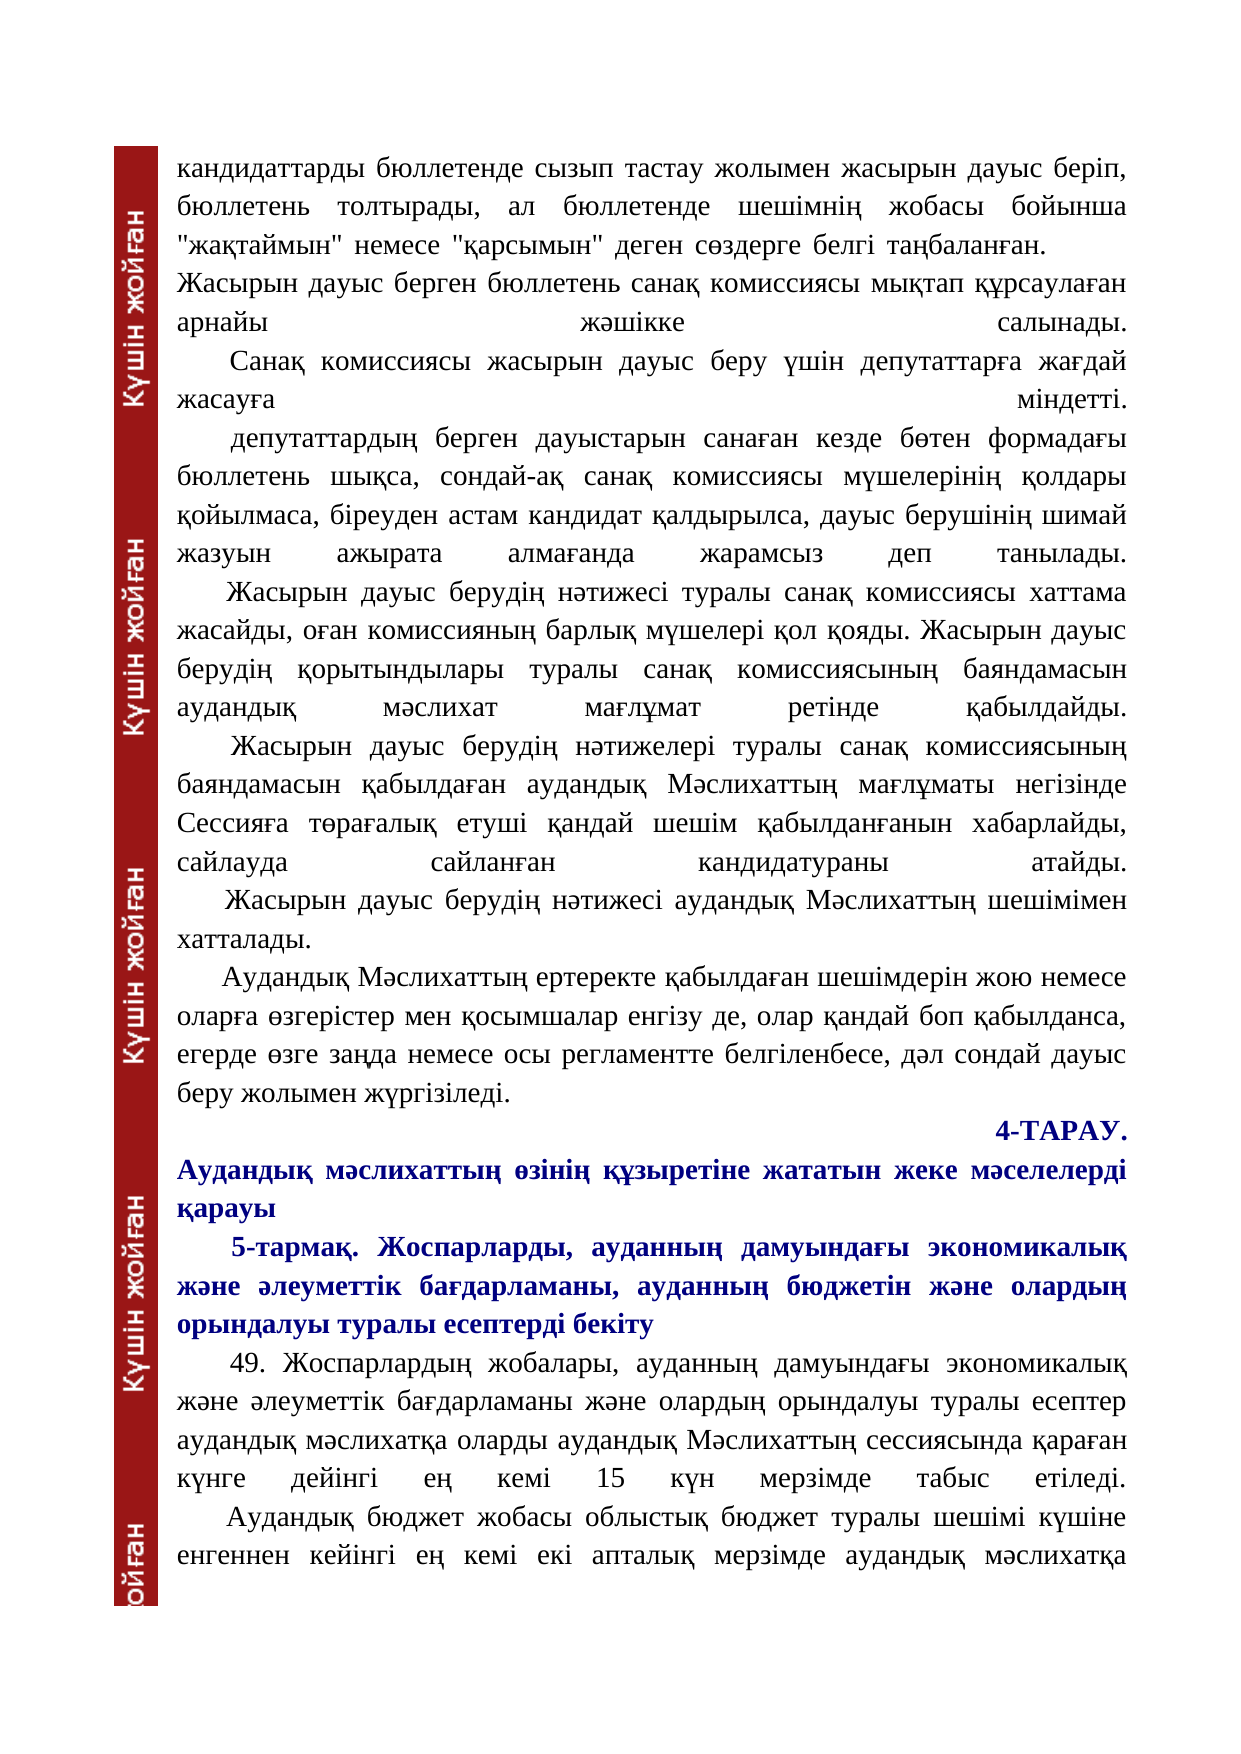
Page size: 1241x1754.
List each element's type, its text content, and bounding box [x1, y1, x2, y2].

text 4-ТАРАУ. Аудандық мәслихаттың өзiнiң құзыретiне жататын жеке мәселелердi қарауы [112, 1113, 1128, 1224]
picture [114, 1108, 158, 1113]
text 5-тармақ. Жоспарларды, ауданның дамуындағы экономикалық және әлеуметтiк бағдарламаны, ауданның бюджетiн және олардың орындалуы туралы есептердi бекiту [112, 1229, 1128, 1340]
picture [114, 146, 158, 150]
picture [114, 1571, 158, 1606]
picture [114, 1340, 158, 1345]
picture [114, 1224, 158, 1229]
